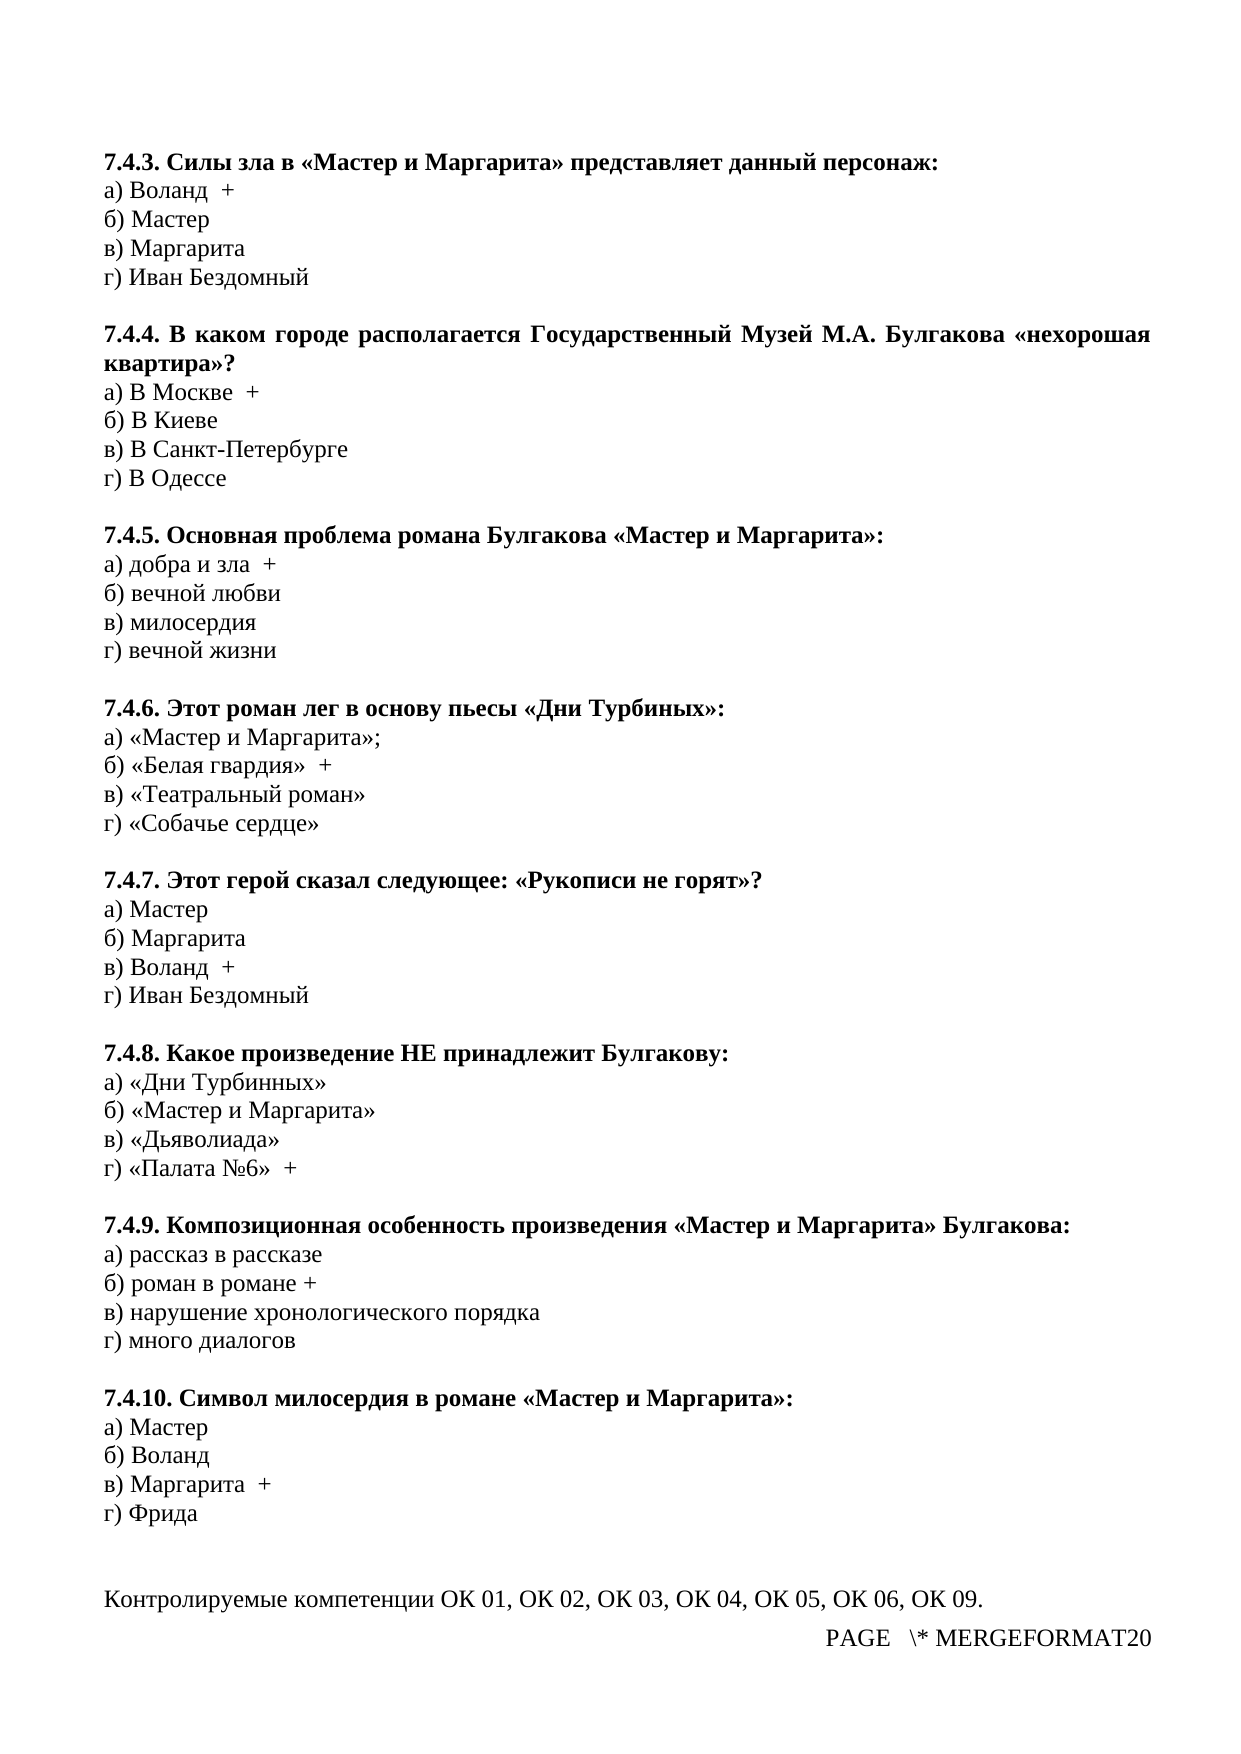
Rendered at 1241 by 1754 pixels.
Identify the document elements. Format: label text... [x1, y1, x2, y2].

text в) В Санкт-Петербурге [103, 434, 1152, 463]
text 7.4.3. Силы зла в «Мастер и Маргарита» представляет данный персонаж: [103, 147, 1152, 176]
text г) Фрида [103, 1498, 1152, 1527]
text г) вечной жизни [103, 636, 1152, 664]
text б) «Белая гвардия» + [103, 751, 1152, 779]
text 7.4.7. Этот герой сказал следующее: «Рукописи не горят»? [103, 866, 1152, 894]
text 7.4.9. Композиционная особенность произведения «Мастер и Маргарита» Булгакова: [103, 1211, 1152, 1239]
text 7.4.10. Символ милосердия в романе «Мастер и Маргарита»: [103, 1383, 1152, 1412]
text г) «Палата №6» + [103, 1153, 1152, 1182]
text а) добра и зла + [103, 549, 1152, 578]
text а) рассказ в рассказе [103, 1239, 1152, 1268]
text а) «Мастер и Маргарита»; [103, 722, 1152, 751]
text г) Иван Бездомный [103, 981, 1152, 1009]
text б) роман в романе + [103, 1268, 1152, 1297]
text 7.4.6. Этот роман лег в основу пьесы «Дни Турбиных»: [103, 693, 1152, 722]
text б) В Киеве [103, 406, 1152, 434]
text г) В Одессе [103, 463, 1152, 492]
text б) Воланд [103, 1441, 1152, 1469]
text в) «Дьяволиада» [103, 1124, 1152, 1153]
text а) Мастер [103, 894, 1152, 923]
text г) «Собачье сердце» [103, 808, 1152, 837]
text в) «Театральный роман» [103, 779, 1152, 808]
text б) вечной любви [103, 578, 1152, 607]
text 7.4.4. В каком городе располагается Государственный Музей М.А. Булгакова «нехорошая квартира»? [103, 319, 1152, 377]
text в) Маргарита [103, 233, 1152, 262]
text г) Иван Бездомный [103, 262, 1152, 291]
text а) В Москве + [103, 377, 1152, 406]
text а) «Дни Турбинных» [103, 1067, 1152, 1096]
text 7.4.8. Какое произведение НЕ принадлежит Булгакову: [103, 1038, 1152, 1067]
text Контролируемые компетенции ОК 01, ОК 02, ОК 03, ОК 04, ОК 05, ОК 06, ОК 09. [103, 1584, 1152, 1613]
text б) Маргарита [103, 923, 1152, 952]
text в) Воланд + [103, 952, 1152, 981]
text в) нарушение хронологического порядка [103, 1297, 1152, 1326]
text в) Маргарита + [103, 1469, 1152, 1498]
text г) много диалогов [103, 1326, 1152, 1354]
text а) Мастер [103, 1412, 1152, 1441]
text в) милосердия [103, 607, 1152, 636]
text 7.4.5. Основная проблема романа Булгакова «Мастер и Маргарита»: [103, 521, 1152, 549]
text б) «Мастер и Маргарита» [103, 1096, 1152, 1124]
text а) Воланд + [103, 176, 1152, 204]
text б) Мастер [103, 204, 1152, 233]
